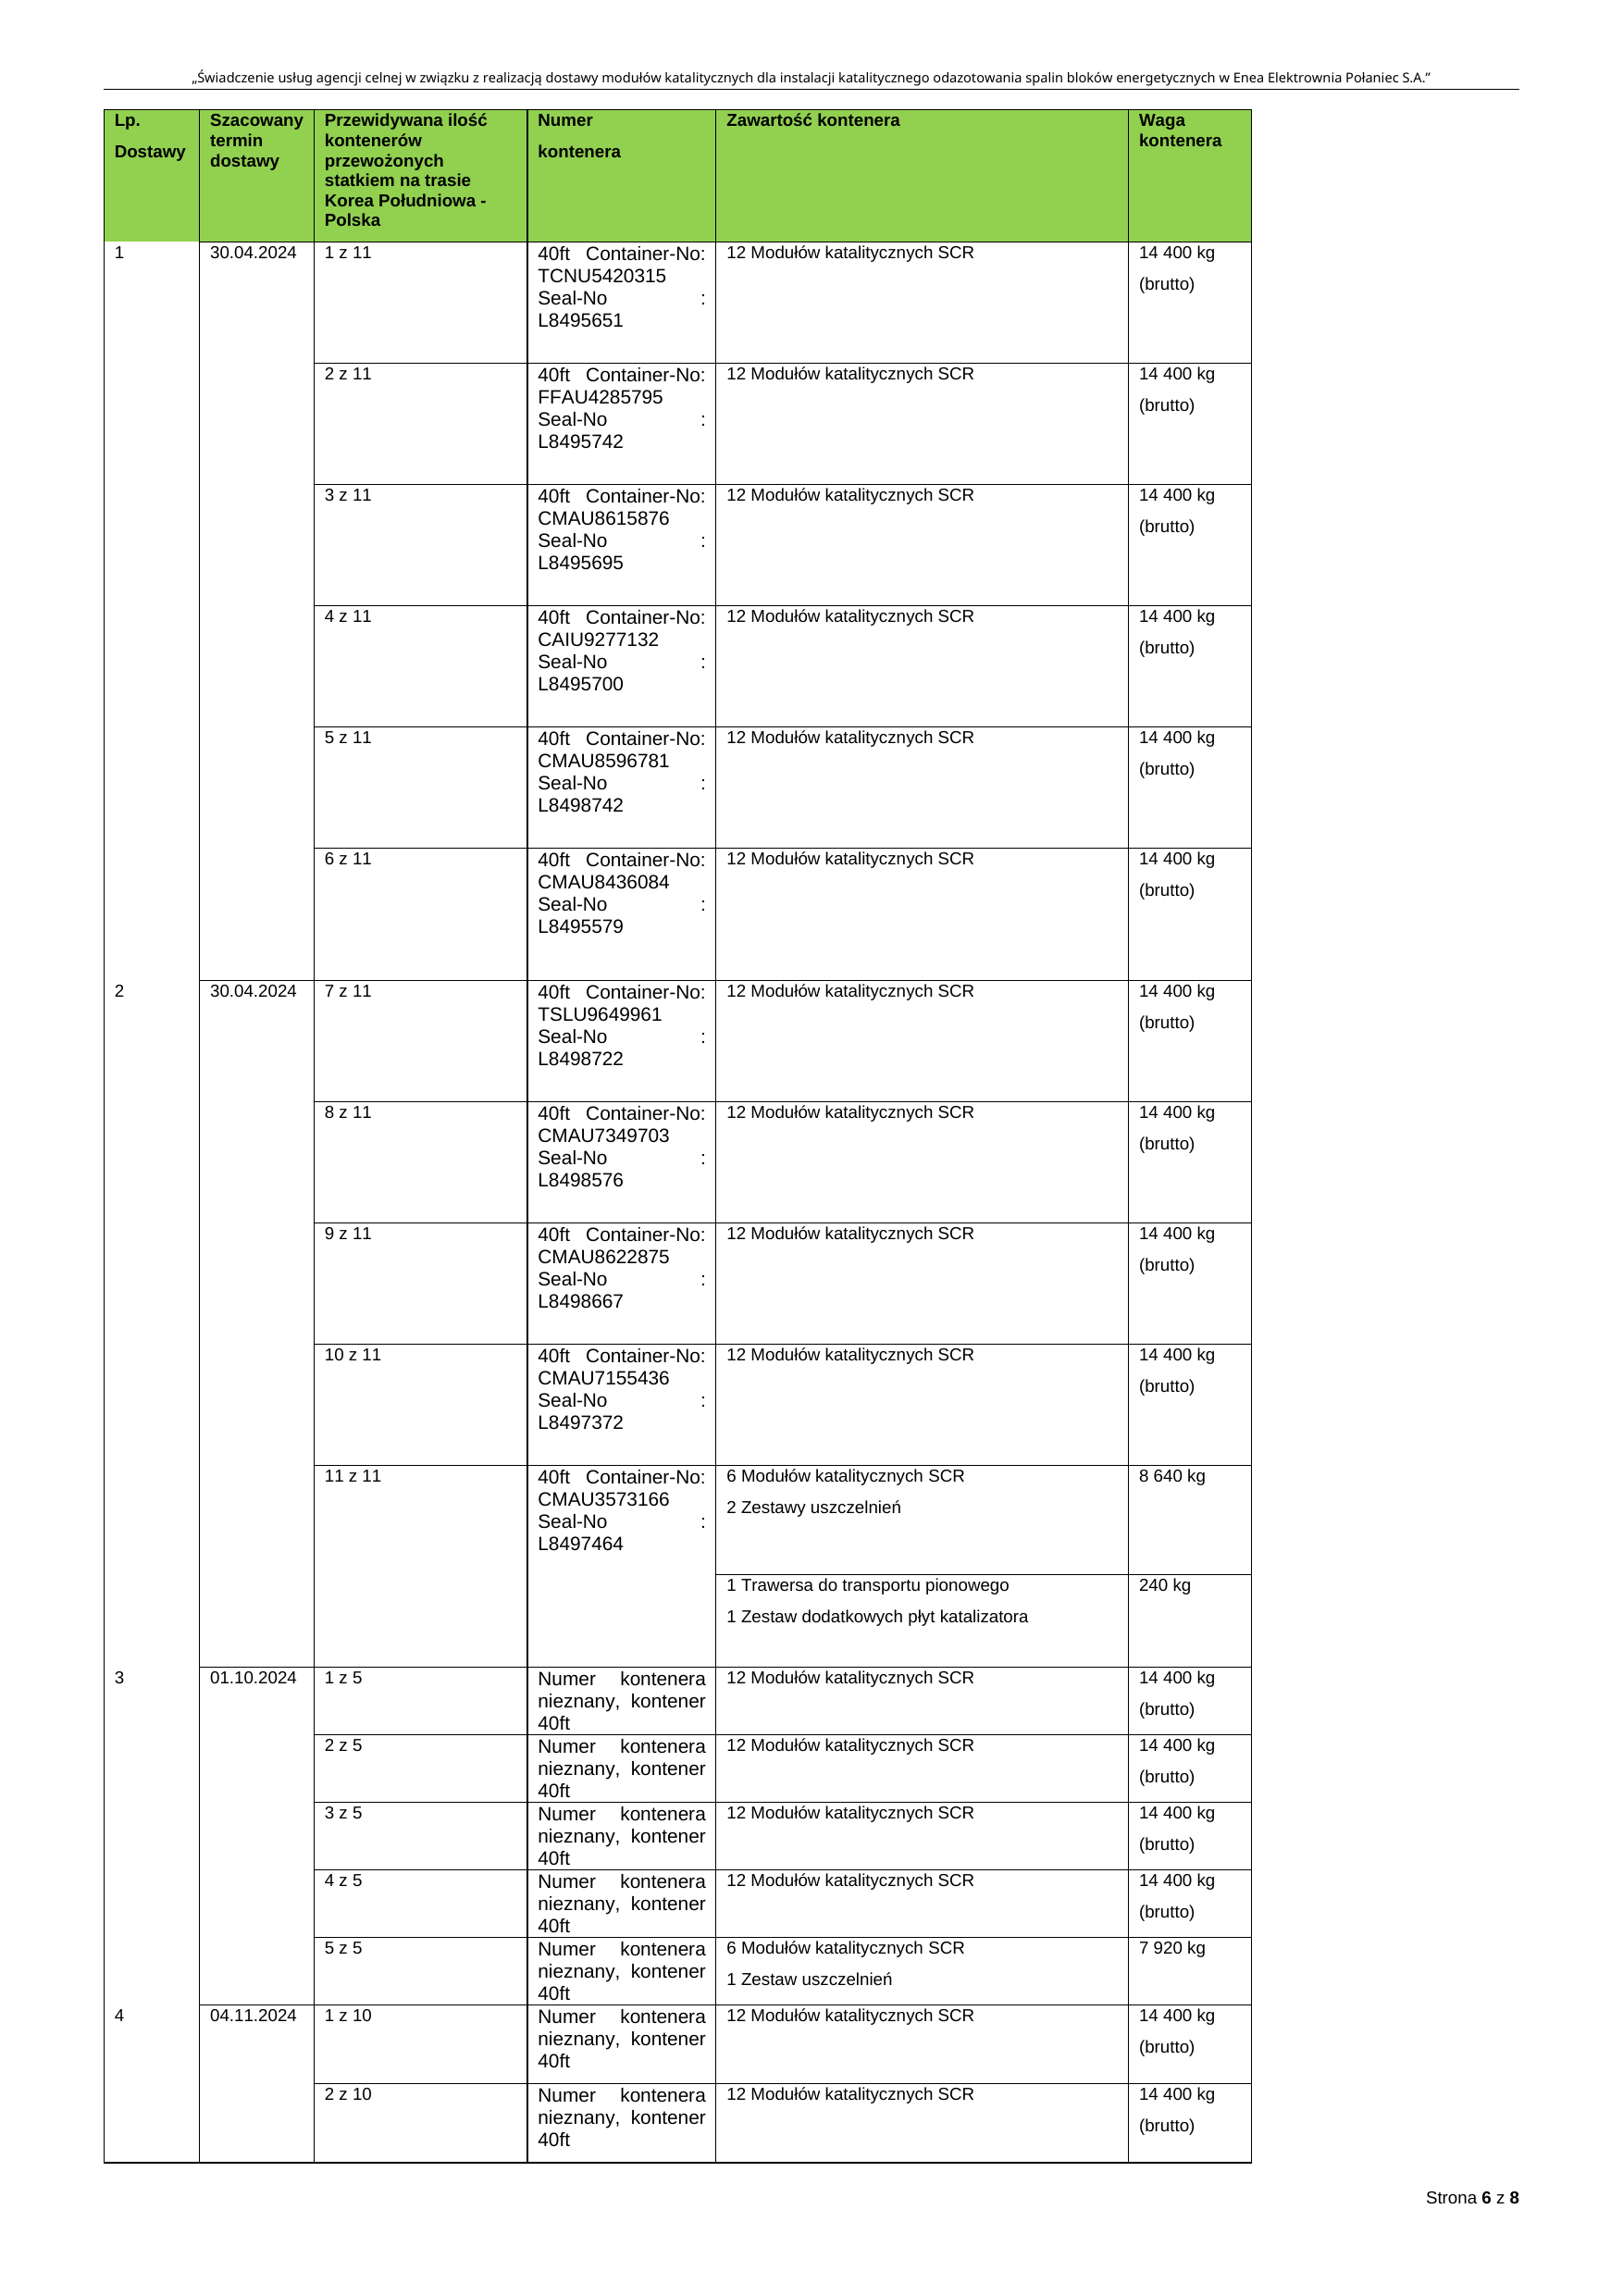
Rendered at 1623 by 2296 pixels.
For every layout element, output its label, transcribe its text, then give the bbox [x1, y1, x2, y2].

table_cell 1 z 11 [315, 242, 527, 363]
table_cell 01.10.2024 [200, 1668, 314, 2004]
table_cell 1 [105, 242, 199, 980]
table_cell 14 400 kg (brutto) [1129, 849, 1251, 980]
table_header Waga kontenera [1129, 110, 1251, 242]
table_cell 14 400 kg (brutto) [1129, 1735, 1251, 1802]
table_cell 12 Modułów katalitycznych SCR [716, 364, 1128, 484]
table_cell 5 z 11 [315, 727, 527, 848]
table_cell 7 z 11 [315, 981, 527, 1101]
table_cell 14 400 kg (brutto) [1129, 2005, 1251, 2083]
table_cell 9 z 11 [315, 1223, 527, 1344]
table_cell Numer kontenera nieznany, kontener 40ft [528, 1735, 715, 1802]
table_cell 6 Modułów katalitycznych SCR 1 Zestaw uszczelnień [716, 1938, 1128, 2004]
table_cell 7 920 kg [1129, 1938, 1251, 2004]
table_cell 14 400 kg (brutto) [1129, 2084, 1251, 2162]
table_cell 12 Modułów katalitycznych SCR [716, 606, 1128, 726]
table_cell 12 Modułów katalitycznych SCR [716, 727, 1128, 848]
table_cell 30.04.2024 [200, 981, 314, 1667]
table_cell 40ft Container-No: TCNU5420315 Seal-No : L8495651 [528, 242, 715, 363]
table_cell 14 400 kg (brutto) [1129, 727, 1251, 848]
table_cell 40ft Container-No: CMAU3573166 Seal-No : L8497464 [528, 1466, 715, 1667]
table_cell 5 z 5 [315, 1938, 527, 2004]
table_cell 14 400 kg (brutto) [1129, 1223, 1251, 1344]
table_cell 2 z 11 [315, 364, 527, 484]
table_cell 12 Modułów katalitycznych SCR [716, 1735, 1128, 1802]
table_cell Numer kontenera nieznany, kontener 40ft [528, 1668, 715, 1734]
table_header Lp. Dostawy [105, 110, 199, 242]
table_cell 4 z 5 [315, 1870, 527, 1937]
table_cell 40ft Container-No: CMAU8622875 Seal-No : L8498667 [528, 1223, 715, 1344]
table_cell 14 400 kg (brutto) [1129, 1102, 1251, 1222]
table_cell 1 z 10 [315, 2005, 527, 2083]
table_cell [528, 2084, 715, 2162]
table_cell 12 Modułów katalitycznych SCR [716, 242, 1128, 363]
table_cell 1 z 5 [315, 1668, 527, 1734]
table_cell 12 Modułów katalitycznych SCR [716, 1668, 1128, 1734]
table_cell Numer kontenera nieznany, kontener 40ft [528, 1938, 715, 2004]
table_cell 40ft Container-No: CMAU8436084 Seal-No : L8495579 [528, 849, 715, 980]
table_cell 12 Modułów katalitycznych SCR [716, 1803, 1128, 1869]
table_cell 8 640 kg [1129, 1466, 1251, 1574]
table_cell 14 400 kg (brutto) [1129, 1345, 1251, 1465]
table_cell 3 z 5 [315, 1803, 527, 1869]
table_cell 6 z 11 [315, 849, 527, 980]
table_cell 12 Modułów katalitycznych SCR [716, 981, 1128, 1101]
table_cell 12 Modułów katalitycznych SCR [716, 1870, 1128, 1937]
table_cell 8 z 11 [315, 1102, 527, 1222]
table_cell 14 400 kg (brutto) [1129, 981, 1251, 1101]
table_cell 12 Modułów katalitycznych SCR [716, 2005, 1128, 2083]
table_cell 3 z 11 [315, 485, 527, 605]
table_cell 2 z 5 [315, 1735, 527, 1802]
table_cell 12 Modułów katalitycznych SCR [716, 485, 1128, 605]
table_cell 40ft Container-No: FFAU4285795 Seal-No : L8495742 [528, 364, 715, 484]
table_header Szacowany termin dostawy [200, 110, 314, 242]
table_cell 40ft Container-No: CAIU9277132 Seal-No : L8495700 [528, 606, 715, 726]
table_cell 12 Modułów katalitycznych SCR [716, 1345, 1128, 1465]
table_cell 40ft Container-No: CMAU7155436 Seal-No : L8497372 [528, 1345, 715, 1465]
table_cell 4 [105, 2005, 199, 2162]
table_cell 2 [105, 981, 199, 1667]
table_cell 1 Trawersa do transportu pionowego 1 Zestaw dodatkowych płyt katalizatora [716, 1575, 1128, 1667]
table_cell 04.11.2024 [200, 2005, 314, 2162]
table_cell 4 z 11 [315, 606, 527, 726]
table_cell 12 Modułów katalitycznych SCR [716, 1102, 1128, 1222]
table_cell Numer kontenera nieznany, kontener 40ft [528, 1803, 715, 1869]
table_cell 11 z 11 [315, 1466, 527, 1667]
table_cell 240 kg [1129, 1575, 1251, 1667]
table_header Zawartość kontenera [716, 110, 1128, 242]
table_header Numer kontenera [528, 110, 715, 242]
table_cell 12 Modułów katalitycznych SCR [716, 1223, 1128, 1344]
table_cell 14 400 kg (brutto) [1129, 606, 1251, 726]
table_cell Numer kontenera nieznany, kontener 40ft [528, 1870, 715, 1937]
table_header Przewidywana ilość kontenerów przewożonych statkiem na trasie Korea Południowa - Polska [315, 110, 527, 242]
table_cell 6 Modułów katalitycznych SCR 2 Zestawy uszczelnień [716, 1466, 1128, 1574]
table_cell 14 400 kg (brutto) [1129, 1668, 1251, 1734]
table_cell 3 [105, 1668, 199, 2004]
table_cell 14 400 kg (brutto) [1129, 1803, 1251, 1869]
table_cell Numer kontenera nieznany, kontener 40ft [528, 2005, 715, 2083]
table_cell 14 400 kg (brutto) [1129, 242, 1251, 363]
table_cell 40ft Container-No: TSLU9649961 Seal-No : L8498722 [528, 981, 715, 1101]
table_cell 14 400 kg (brutto) [1129, 364, 1251, 484]
table_cell 40ft Container-No: CMAU8596781 Seal-No : L8498742 [528, 727, 715, 848]
table_cell 30.04.2024 [200, 242, 314, 980]
table_cell 14 400 kg (brutto) [1129, 1870, 1251, 1937]
table_cell 40ft Container-No: CMAU7349703 Seal-No : L8498576 [528, 1102, 715, 1222]
table_cell 10 z 11 [315, 1345, 527, 1465]
table_cell 14 400 kg (brutto) [1129, 485, 1251, 605]
table_cell 40ft Container-No: CMAU8615876 Seal-No : L8495695 [528, 485, 715, 605]
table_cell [716, 2084, 1128, 2162]
table_cell 2 z 10 [315, 2084, 527, 2162]
table_cell 12 Modułów katalitycznych SCR [716, 849, 1128, 980]
